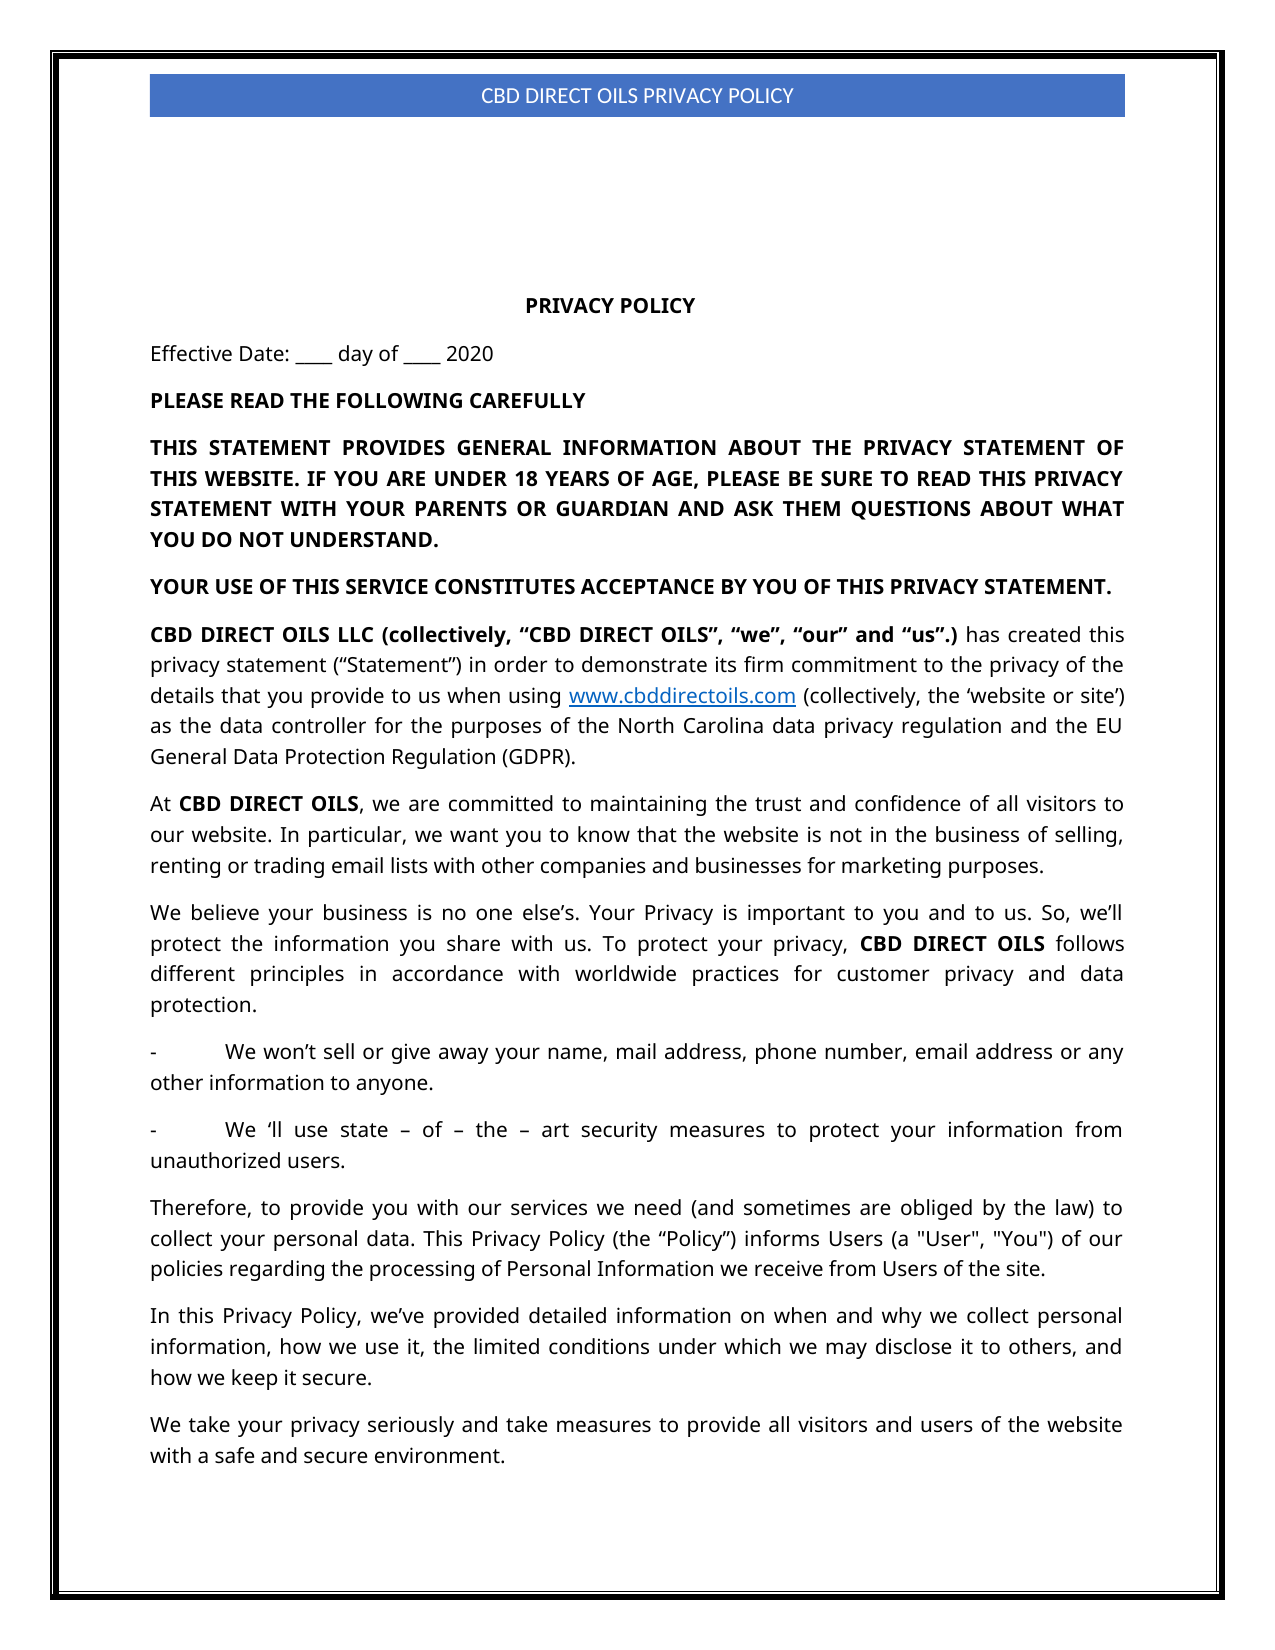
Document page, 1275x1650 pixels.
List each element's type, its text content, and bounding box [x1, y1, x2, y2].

text CBD DIRECT OILS LLC (collectively, “CBD DIRECT OILS”, “we”, “our” and “us”.) has created this privacy statement (“Statement”) in order to demonstrate its firm commitment to the privacy of the details that you provide to us when using www.cbddirectoils.com (collectively, the ‘website or site’) as the data controller for the purposes of the North Carolina data privacy regulation and the EU General Data Protection Regulation (GDPR). [150, 620, 1125, 771]
text THIS STATEMENT PROVIDES GENERAL INFORMATION ABOUT THE PRIVACY STATEMENT OF THIS WEBSITE. IF YOU ARE UNDER 18 YEARS OF AGE, PLEASE BE SURE TO READ THIS PRIVACY STATEMENT WITH YOUR PARENTS OR GUARDIAN AND ASK THEM QUESTIONS ABOUT WHAT YOU DO NOT UNDERSTAND. [150, 433, 1125, 554]
text Effective Date: ____ day of ____ 2020 [150, 339, 1125, 367]
text At CBD DIRECT OILS, we are committed to maintaining the trust and confidence of all visitors to our website. In particular, we want you to know that the website is not in the business of selling, renting or trading email lists with other companies and businesses for marketing purposes. [150, 789, 1125, 879]
text YOUR USE OF THIS SERVICE CONSTITUTES ACCEPTANCE BY YOU OF THIS PRIVACY STATEMENT. [150, 572, 1125, 601]
text We take your privacy seriously and take measures to provide all visitors and users of the website with a safe and secure environment. [150, 1410, 1125, 1469]
text In this Privacy Policy, we’ve provided detailed information on when and why we collect personal information, how we use it, the limited conditions under which we may disclose it to others, and how we keep it secure. [150, 1302, 1125, 1391]
text PLEASE READ THE FOLLOWING CAREFULLY [150, 386, 1125, 414]
text We believe your business is no one else’s. Your Privacy is important to you and to us. So, we’ll protect the information you share with us. To protect your privacy, CBD DIRECT OILS follows different principles in accordance with worldwide practices for customer privacy and data protection. [150, 898, 1125, 1018]
text PRIVACY POLICY [450, 291, 1125, 320]
text - We won’t sell or give away your name, mail address, phone number, email address or any other information to anyone. [150, 1037, 1125, 1096]
text Therefore, to provide you with our services we need (and sometimes are obliged by the law) to collect your personal data. This Privacy Policy (the “Policy”) informs Users (a "User", "You") of our policies regarding the processing of Personal Information we receive from Users of the site. [150, 1193, 1125, 1283]
text - We ‘ll use state – of – the – art security measures to protect your information from unauthorized users. [150, 1115, 1125, 1174]
